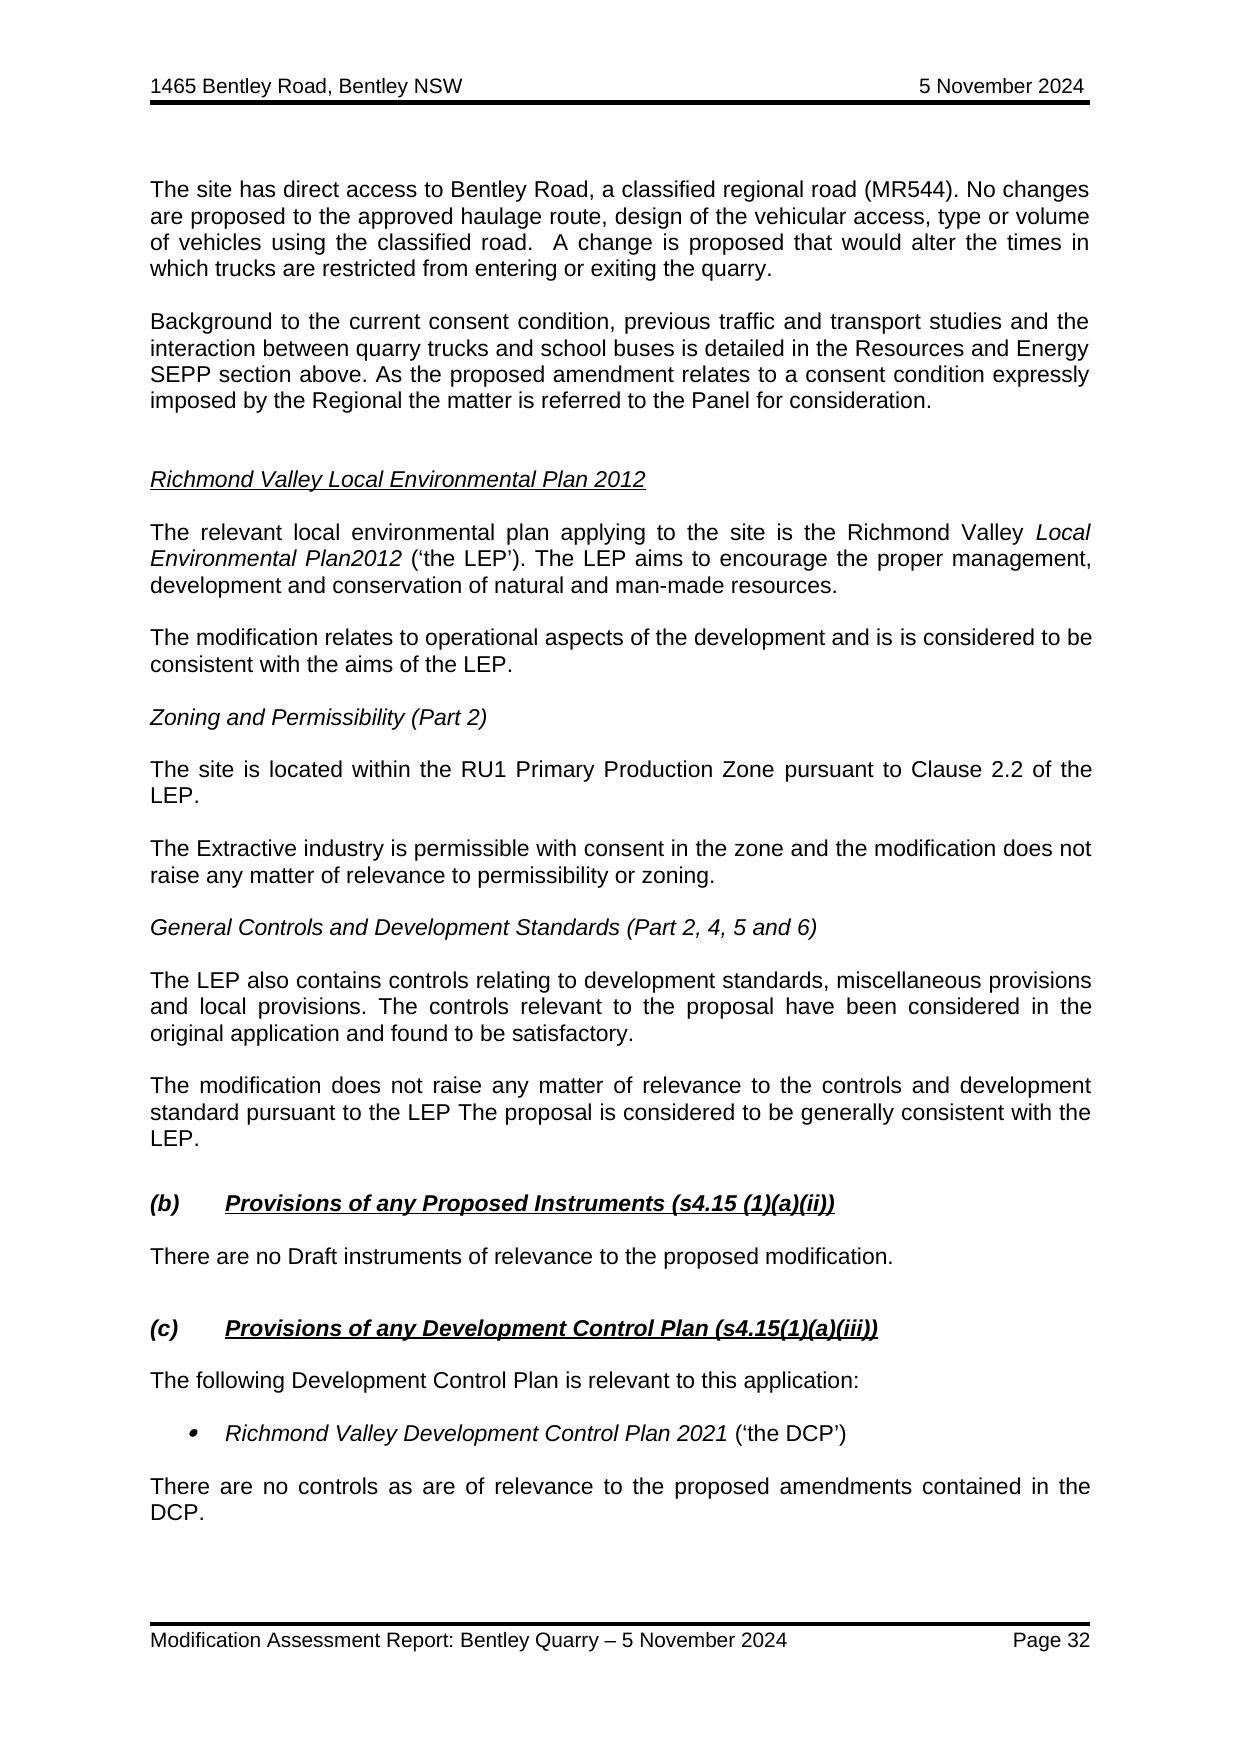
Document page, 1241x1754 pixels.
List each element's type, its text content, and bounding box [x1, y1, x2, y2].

text The relevant local environmental plan applying to the site is the Richmond Valley Local Environmental Plan2012 (‘the LEP’). The LEP aims to encourage the proper management, development and conservation of natural and man-made resources. [150, 519, 1093, 598]
text There are no Draft instruments of relevance to the proposed modification. [150, 1243, 1093, 1269]
text The following Development Control Plan is relevant to this application: [150, 1367, 1093, 1393]
text The modification does not raise any matter of relevance to the controls and development standard pursuant to the LEP The proposal is considered to be generally consistent with the LEP. [150, 1072, 1093, 1151]
text The site is located within the RU1 Primary Production Zone pursuant to Clause 2.2 of the LEP. [150, 756, 1093, 809]
text There are no controls as are of relevance to the proposed amendments contained in the DCP. [150, 1473, 1093, 1525]
list Provisions of any Proposed Instruments (s4.15 (1)(a)(ii)) [150, 1190, 1088, 1217]
text Background to the current consent condition, previous traffic and transport studies and the interaction between quarry trucks and school buses is detailed in the Resources and Energy SEPP section above. As the proposed amendment relates to a consent condition expressly imposed by the Regional the matter is referred to the Panel for consideration. [150, 308, 1090, 413]
text Zoning and Permissibility (Part 2) [150, 703, 1093, 730]
list Richmond Valley Development Control Plan 2021 (‘the DCP’) [187, 1420, 1093, 1446]
list Provisions of any Development Control Plan (s4.15(1)(a)(iii)) [150, 1314, 1088, 1341]
text General Controls and Development Standards (Part 2, 4, 5 and 6) [150, 914, 1093, 941]
text The site has direct access to Bentley Road, a classified regional road (MR544). No changes are proposed to the approved haulage route, design of the vehicular access, type or volume of vehicles using the classified road. A change is proposed that would alter the times in which trucks are restricted from entering or exiting the quarry. [150, 176, 1090, 282]
text Richmond Valley Local Environmental Plan 2012 [150, 466, 1093, 493]
text The modification relates to operational aspects of the development and is is considered to be consistent with the aims of the LEP. [150, 624, 1093, 677]
text The LEP also contains controls relating to development standards, miscellaneous provisions and local provisions. The controls relevant to the proposal have been considered in the original application and found to be satisfactory. [150, 967, 1093, 1046]
text The Extractive industry is permissible with consent in the zone and the modification does not raise any matter of relevance to permissibility or zoning. [150, 835, 1093, 888]
